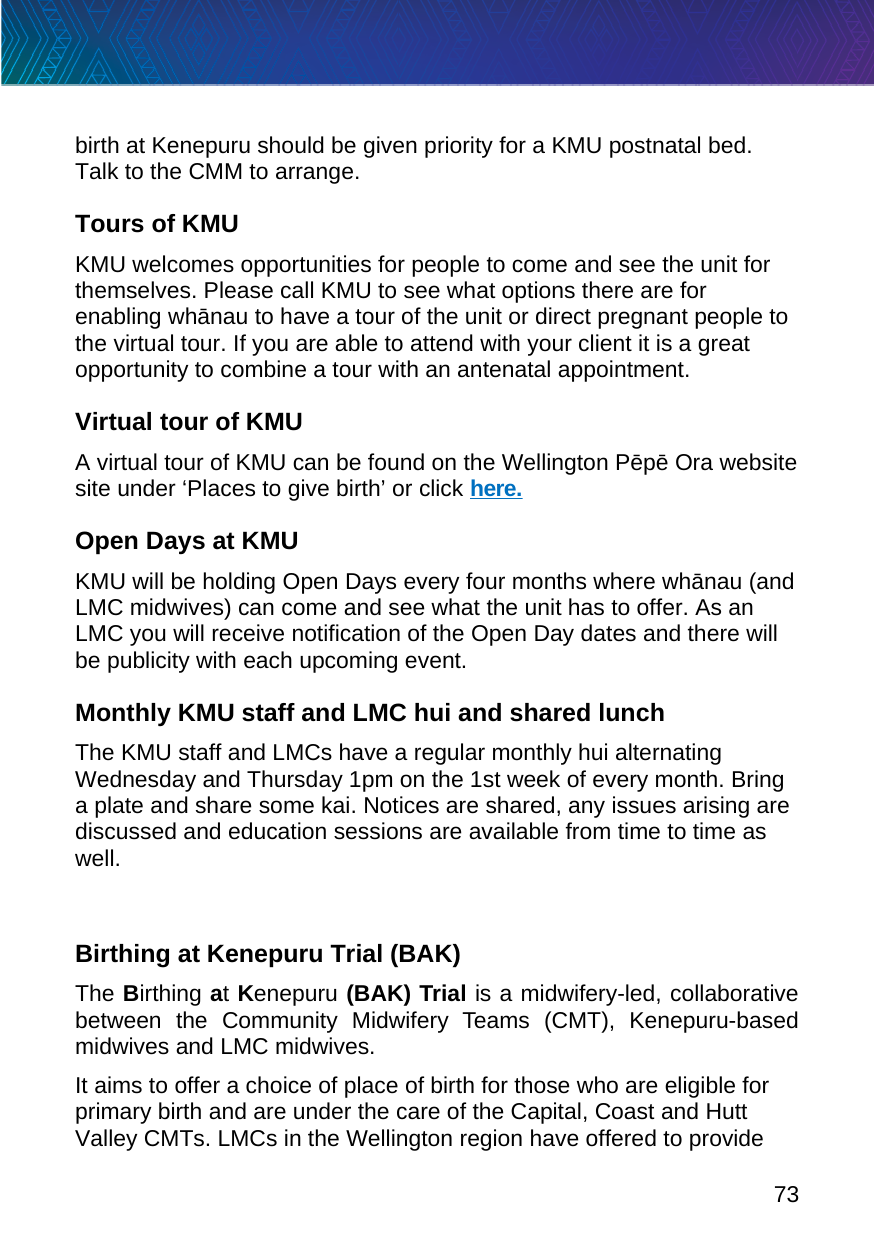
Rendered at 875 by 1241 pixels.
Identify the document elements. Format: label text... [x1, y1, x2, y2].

text The Birthing at Kenepuru (BAK) Trial is a midwifery-led, collaborative between the Community Midwifery Teams (CMT), Kenepuru-based midwives and LMC midwives. [75, 980, 799, 1059]
subtitle Virtual tour of KMU [75, 407, 799, 436]
subtitle Monthly KMU staff and LMC hui and shared lunch [75, 698, 799, 727]
text A virtual tour of KMU can be found on the Wellington Pēpē Ora website site under ‘Places to give birth’ or click here. [75, 449, 799, 501]
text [75, 132, 799, 184]
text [75, 1072, 799, 1151]
text KMU welcomes opportunities for people to come and see the unit for themselves. Please call KMU to see what options there are for enabling whānau to have a tour of the unit or direct pregnant people to the virtual tour. If you are able to attend with your client it is a great opportunity to combine a tour with an antenatal appointment. [75, 251, 799, 382]
subtitle Tours of KMU [75, 209, 799, 238]
text The KMU staff and LMCs have a regular monthly hui alternating Wednesday and Thursday 1pm on the 1st week of every month. Bring a plate and share some kai. Notices are shared, any issues arising are discussed and education sessions are available from time to time as well. [75, 739, 799, 871]
picture [1, 0, 874, 161]
text KMU will be holding Open Days every four months where whānau (and LMC midwives) can come and see what the unit has to offer. As an LMC you will receive notification of the Open Day dates and there will be publicity with each upcoming event. [75, 568, 799, 673]
subtitle Birthing at Kenepuru Trial (BAK) [75, 939, 799, 968]
subtitle Open Days at KMU [75, 526, 799, 555]
